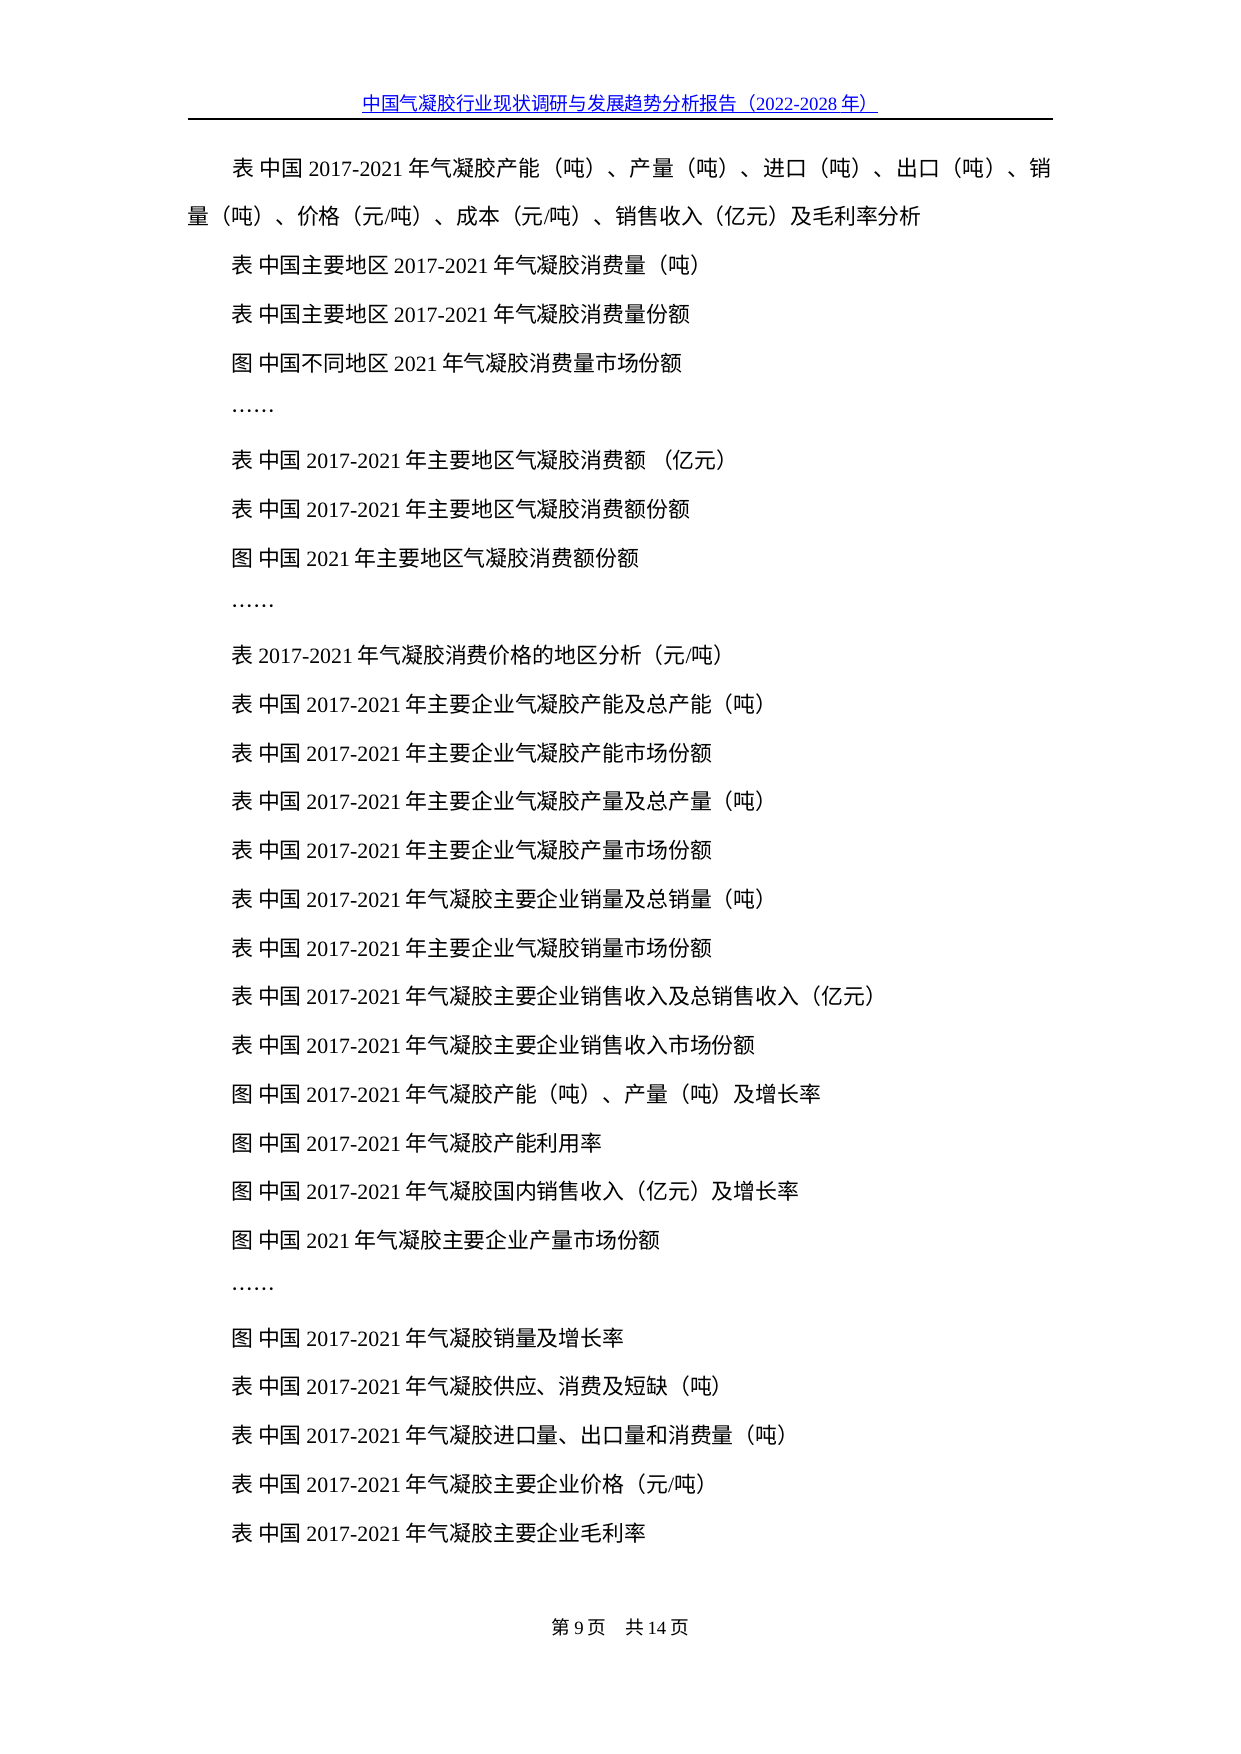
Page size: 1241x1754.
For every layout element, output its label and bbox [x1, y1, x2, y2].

text [187, 150, 1053, 1548]
